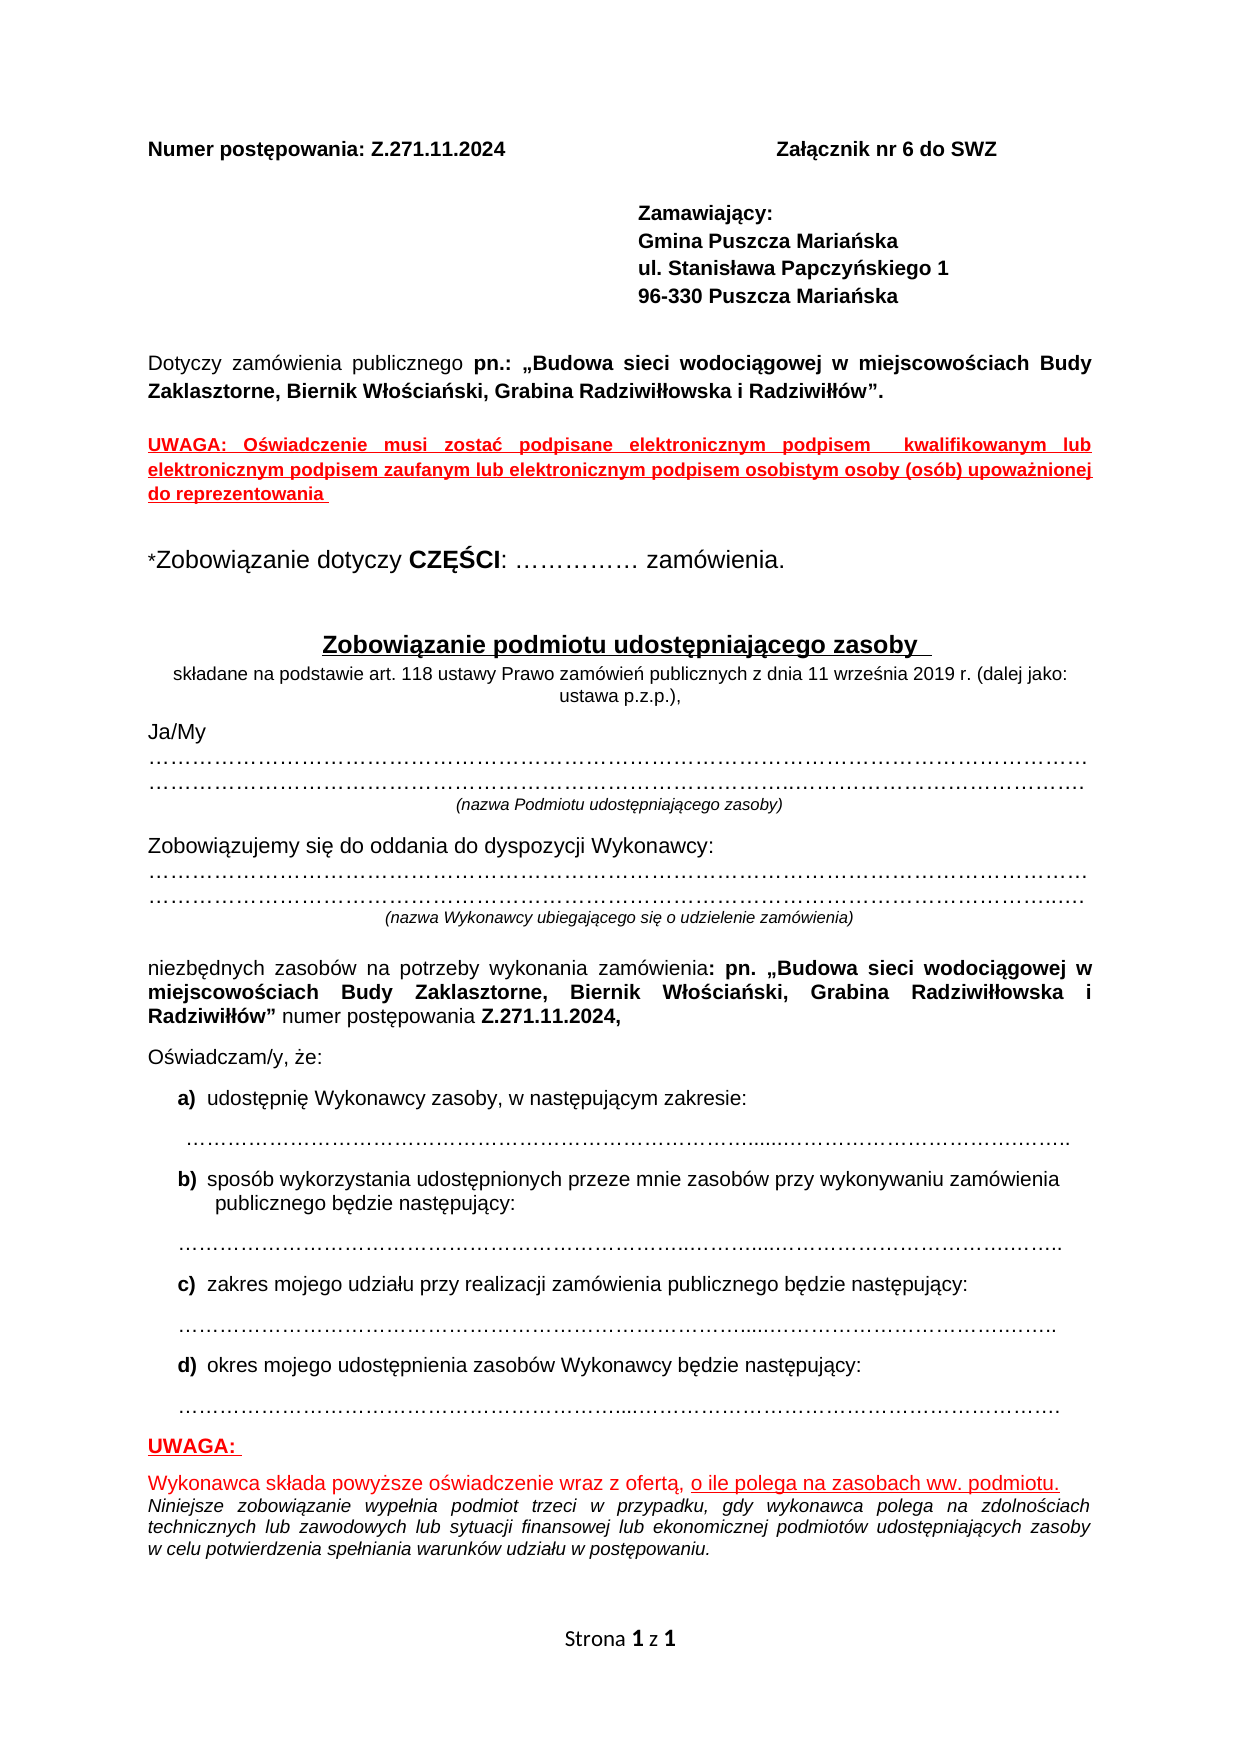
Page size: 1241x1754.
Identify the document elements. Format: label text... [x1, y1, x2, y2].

text Oświadczam/y, że: [148, 1045, 1093, 1069]
text (nazwa Wykonawcy ubiegającego się o udzielenie zamówienia) [148, 908, 1093, 927]
text (nazwa Podmiotu udostępniającego zasoby) [148, 794, 1093, 813]
text Zobowiązujemy się do oddania do dyspozycji Wykonawcy: [148, 833, 1093, 858]
text Zobowiązanie podmiotu udostępniającego zasoby [148, 630, 1093, 659]
text ………………………………………………………………………......…………………………….…….. [148, 1126, 1093, 1150]
list sposób wykorzystania udostępnionych przeze mnie zasobów przy wykonywaniu zamówienia publicznego będzie następujący: [177, 1167, 1093, 1214]
text Wykonawca składa powyższe oświadczenie wraz z ofertą, o ile polega na zasobach ww. podmiotu. [148, 1471, 1093, 1495]
text 96-330 Puszcza Mariańska [148, 284, 1093, 308]
text UWAGA: [148, 1434, 1093, 1458]
text Niniejsze zobowiązanie wypełnia podmiot trzeci w przypadku, gdy wykonawca polega na zdolnościach technicznych lub zawodowych lub sytuacji finansowej lub ekonomicznej podmiotów udostępniających zasoby w celu potwierdzenia spełniania warunków udziału w postępowaniu. [148, 1495, 1093, 1559]
text Zamawiający: [148, 201, 1033, 225]
text Dotyczy zamówienia publicznego pn.: „Budowa sieci wodociągowej w miejscowościach Budy Zaklasztorne, Biernik Włościański, Grabina Radziwiłłowska i Radziwiłłów”. [148, 351, 1093, 403]
text *Zobowiązanie dotyczy CZĘŚCI: …………… zamówienia. [148, 545, 1093, 574]
list zakres mojego udziału przy realizacji zamówienia publicznego będzie następujący: [177, 1272, 1093, 1296]
text Gmina Puszcza Mariańska [148, 229, 1093, 253]
text ……………………………………………………………………….....…………………………….…….. [148, 1312, 1093, 1336]
text ………………………………………………………....……………………………………………………. [148, 1394, 1093, 1418]
text Ja/My [148, 719, 1093, 744]
text niezbędnych zasobów na potrzeby wykonania zamówienia: pn. „Budowa sieci wodociągowej w miejscowościach Budy Zaklasztorne, Biernik Włościański, Grabina Radziwiłłowska i Radziwiłłów” numer postępowania Z.271.11.2024, [148, 956, 1093, 1028]
text ………………………………………………………………..………....…………………………….…….. [148, 1231, 1093, 1255]
text Numer postępowania: Z.271.11.2024 Załącznik nr 6 do SWZ [148, 137, 1093, 161]
text UWAGA: Oświadczenie musi zostać podpisane elektronicznym podpisem kwalifikowanym lub elektronicznym podpisem zaufanym lub elektronicznym podpisem osobistym osoby (osób) upoważnionej do reprezentowania [148, 434, 1093, 477]
text ………………………………………………………………………………………………………………………………………………………………………………………………..…………………………………. [148, 744, 1093, 794]
list udostępnię Wykonawcy zasoby, w następującym zakresie: [177, 1085, 1093, 1109]
text składane na podstawie art. 118 ustawy Prawo zamówień publicznych z dnia 11 września 2019 r. (dalej jako: ustawa p.z.p.), [148, 663, 1093, 706]
text ………………………………………………………………………………………………………………………………………………………………………………………………………………………………..…. [148, 858, 1093, 908]
text ul. Stanisława Papczyńskiego 1 [148, 256, 1093, 280]
list okres mojego udostępnienia zasobów Wykonawcy będzie następujący: [177, 1353, 1093, 1377]
text UWAGA: Oświadczenie musi zostać podpisane elektronicznym podpisem kwalifikowanym lub elektronicznym podpisem zaufanym lub elektronicznym podpisem osobistym osoby (osób) upoważnionej do reprezentowania [148, 478, 1093, 505]
